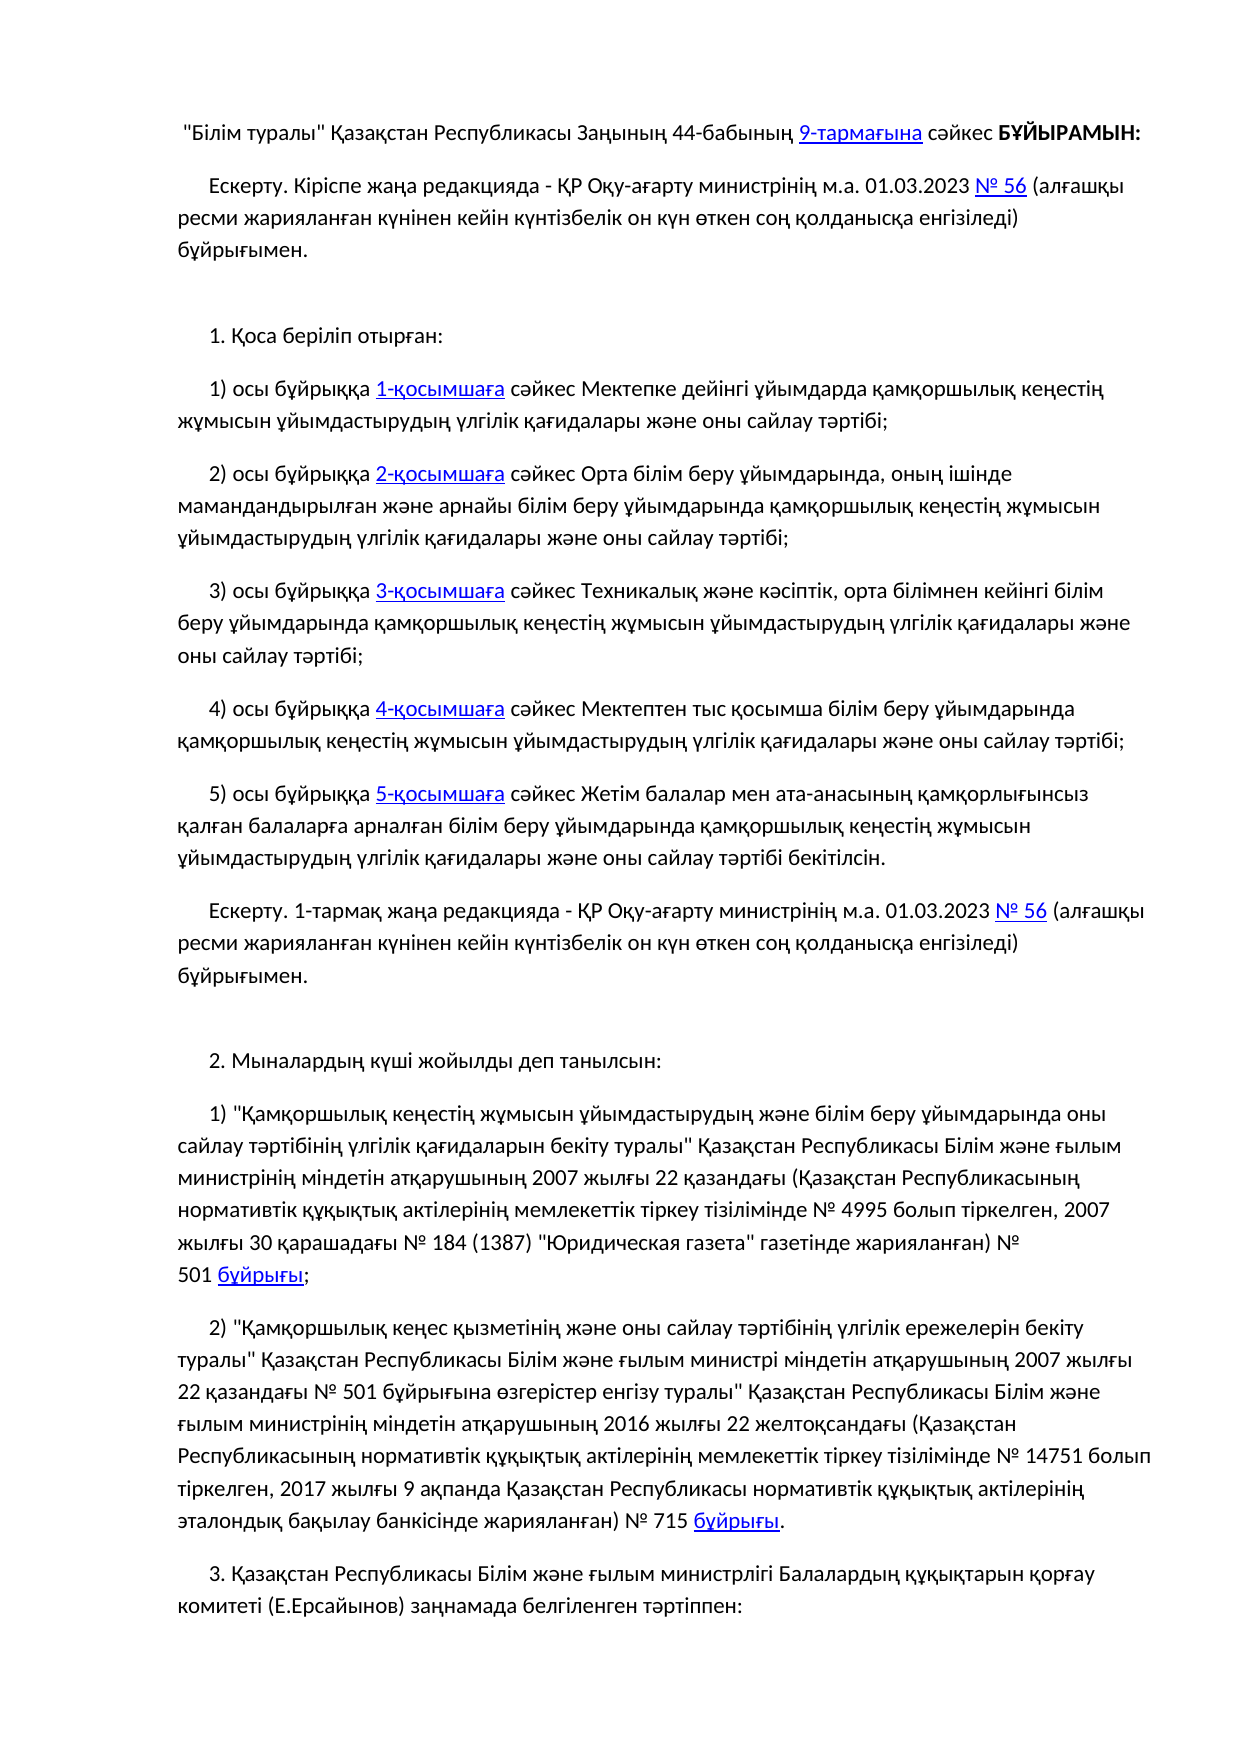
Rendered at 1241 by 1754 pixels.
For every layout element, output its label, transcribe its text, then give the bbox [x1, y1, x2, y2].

text 1) "Қамқоршылық кеңестің жұмысын ұйымдастырудың және білім беру ұйымдарында оны сайлау тәртібінің үлгілік қағидаларын бекіту туралы" Қазақстан Республикасы Білім және ғылым министрінің міндетін атқарушының 2007 жылғы 22 қазандағы (Қазақстан Республикасының нормативтік құқықтық актілерінің мемлекеттік тіркеу тізілімінде № 4995 болып тіркелген, 2007 жылғы 30 қарашадағы № 184 (1387) "Юридическая газета" газетінде жарияланған) № 501 бұйрығы; [177, 1099, 1152, 1288]
text Ескерту. 1-тармақ жаңа редакцияда - ҚР Оқу-ағарту министрінің м.а. 01.03.2023 № 56 (алғашқы ресми жарияланған күнінен кейін күнтізбелік он күн өткен соң қолданысқа енгізіледі) бұйрығымен. [177, 896, 1152, 1021]
text 2) осы бұйрыққа 2-қосымшаға сәйкес Орта білім беру ұйымдарында, оның ішінде мамандандырылған және арнайы білім беру ұйымдарында қамқоршылық кеңестің жұмысын ұйымдастырудың үлгілік қағидалары және оны сайлау тәртібі; [177, 459, 1152, 551]
text 5) осы бұйрыққа 5-қосымшаға сәйкес Жетім балалар мен ата-анасының қамқорлығынсыз қалған балаларға арналған білім беру ұйымдарында қамқоршылық кеңестің жұмысын ұйымдастырудың үлгілік қағидалары және оны сайлау тәртібі бекітілсін. [177, 779, 1152, 871]
text 1. Қоса беріліп отырған: [177, 321, 1152, 349]
text 2. Мыналардың күші жойылды деп танылсын: [177, 1046, 1152, 1074]
text 1) осы бұйрыққа 1-қосымшаға сәйкес Мектепке дейінгі ұйымдарда қамқоршылық кеңестің жұмысын ұйымдастырудың үлгілік қағидалары және оны сайлау тәртібі; [177, 374, 1152, 434]
text "Білім туралы" Қазақстан Республикасы Заңының 44-бабының 9-тармағына сәйкес БҰЙЫРАМЫН: [177, 118, 1152, 146]
text 4) осы бұйрыққа 4-қосымшаға сәйкес Мектептен тыс қосымша білім беру ұйымдарында қамқоршылық кеңестің жұмысын ұйымдастырудың үлгілік қағидалары және оны сайлау тәртібі; [177, 694, 1152, 754]
text 2) "Қамқоршылық кеңес қызметінің және оны сайлау тәртібінің үлгілік ережелерін бекіту туралы" Қазақстан Республикасы Білім және ғылым министрі міндетін атқарушының 2007 жылғы 22 қазандағы № 501 бұйрығына өзгерістер енгізу туралы" Қазақстан Республикасы Білім және ғылым министрінің міндетін атқарушының 2016 жылғы 22 желтоқсандағы (Қазақстан Республикасының нормативтік құқықтық актілерінің мемлекеттік тіркеу тізілімінде № 14751 болып тіркелген, 2017 жылғы 9 ақпанда Қазақстан Республикасы нормативтiк құқықтық актiлерiнiң эталондық бақылау банкiсінде жарияланған) № 715 бұйрығы. [177, 1313, 1152, 1534]
text Ескерту. Кіріспе жаңа редакцияда - ҚР Оқу-ағарту министрінің м.а. 01.03.2023 № 56 (алғашқы ресми жарияланған күнінен кейін күнтізбелік он күн өткен соң қолданысқа енгізіледі) бұйрығымен. [177, 171, 1152, 296]
text 3. Қазақстан Республикасы Білім және ғылым министрлігі Балалардың құқықтарын қорғау комитеті (Е.Ерсайынов) заңнамада белгіленген тәртіппен: [177, 1559, 1152, 1619]
text 3) осы бұйрыққа 3-қосымшаға сәйкес Техникалық және кәсіптік, орта білімнен кейінгі білім беру ұйымдарында қамқоршылық кеңестің жұмысын ұйымдастырудың үлгілік қағидалары және оны сайлау тәртібі; [177, 576, 1152, 669]
